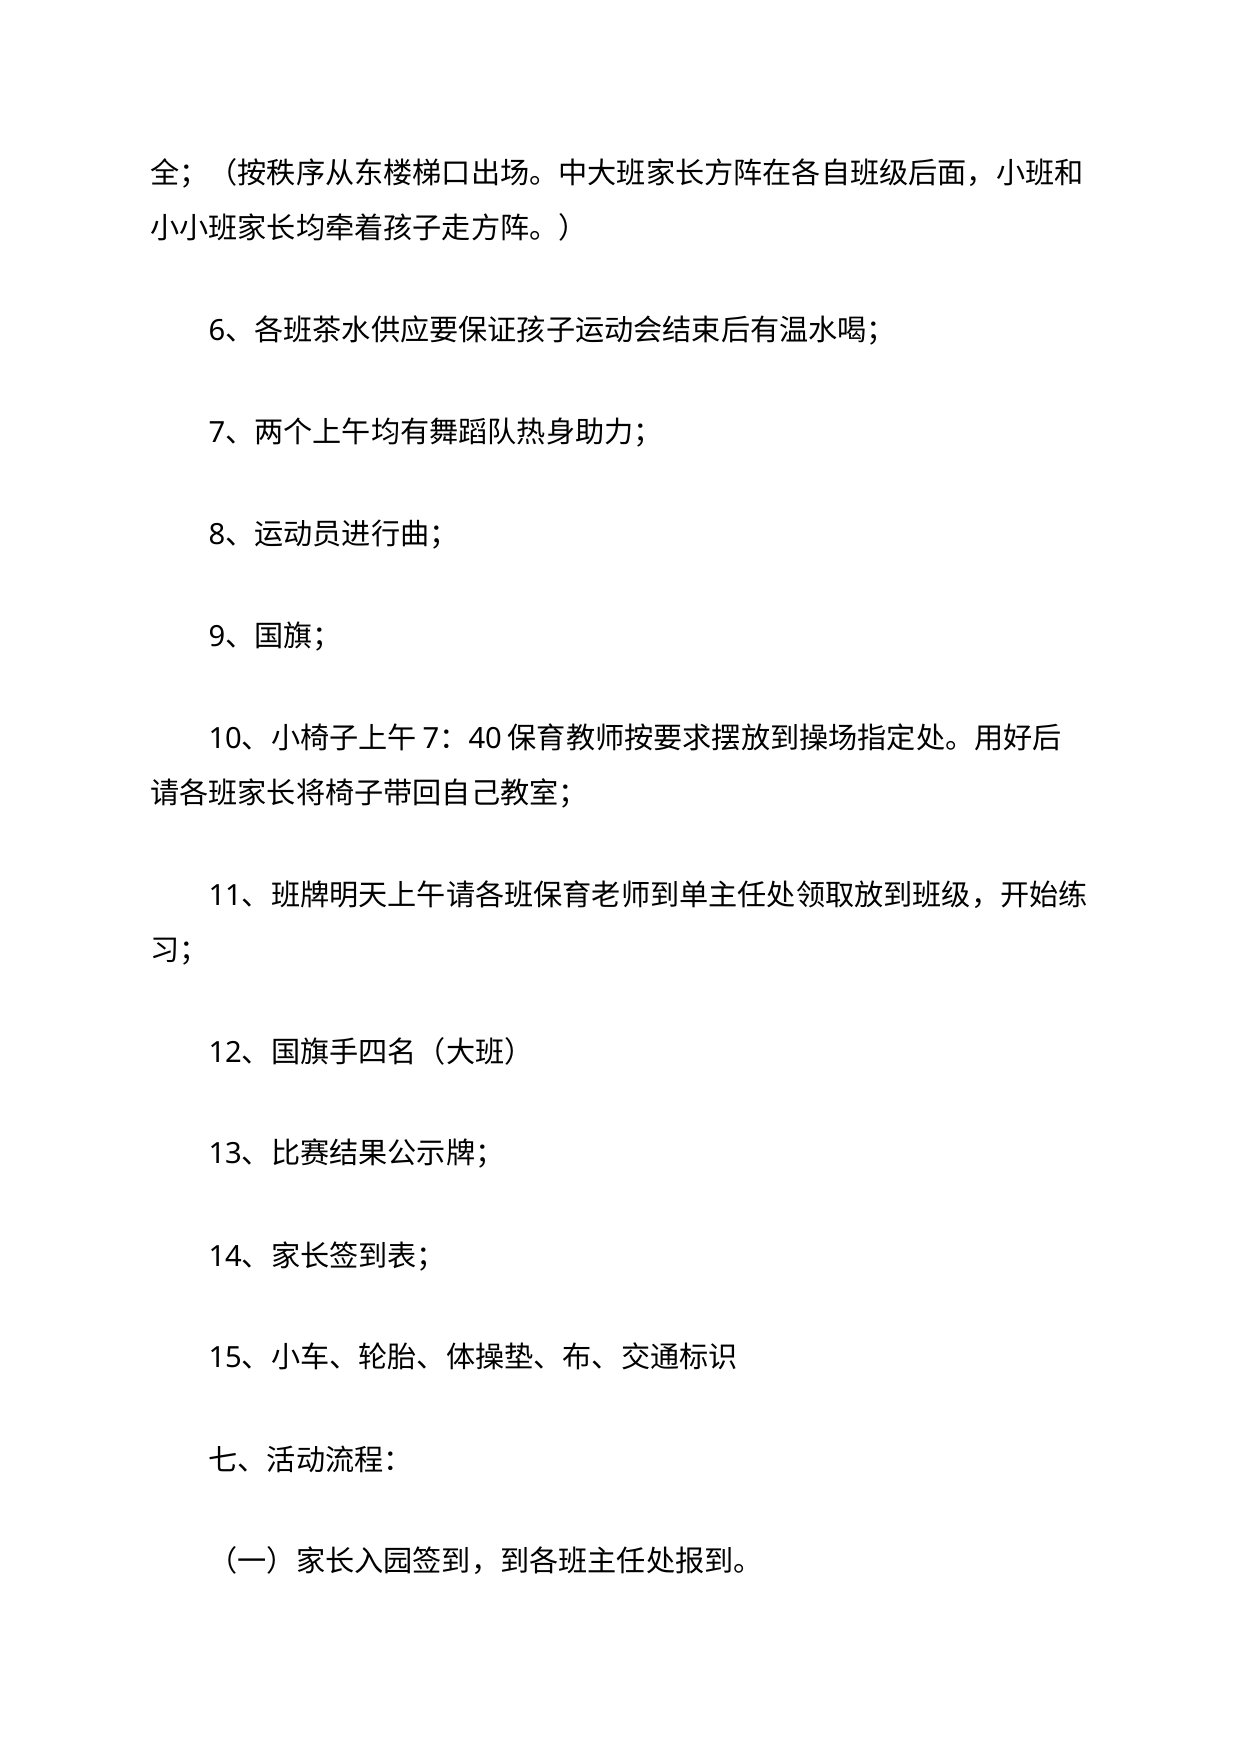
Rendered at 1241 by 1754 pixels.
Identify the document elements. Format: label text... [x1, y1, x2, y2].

text 13、比赛结果公示牌； [150, 1130, 1090, 1172]
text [150, 150, 1090, 247]
text 9、国旗； [150, 613, 1090, 655]
text 6、各班茶水供应要保证孩子运动会结束后有温水喝； [150, 307, 1090, 349]
text 12、国旗手四名（大班） [150, 1028, 1090, 1071]
text 15、小车、轮胎、体操垫、布、交通标识 [150, 1334, 1090, 1376]
text 7、两个上午均有舞蹈队热身助力； [150, 409, 1090, 451]
text 8、运动员进行曲； [150, 511, 1090, 553]
text 14、家长签到表； [150, 1232, 1090, 1274]
text 11、班牌明天上午请各班保育老师到单主任处领取放到班级，开始练习； [150, 871, 1090, 969]
text （一）家长入园签到，到各班主任处报到。 [150, 1538, 1090, 1580]
text 10、小椅子上午7：40保育教师按要求摆放到操场指定处。用好后请各班家长将椅子带回自己教室； [150, 714, 1090, 812]
text 七、活动流程： [150, 1436, 1090, 1478]
